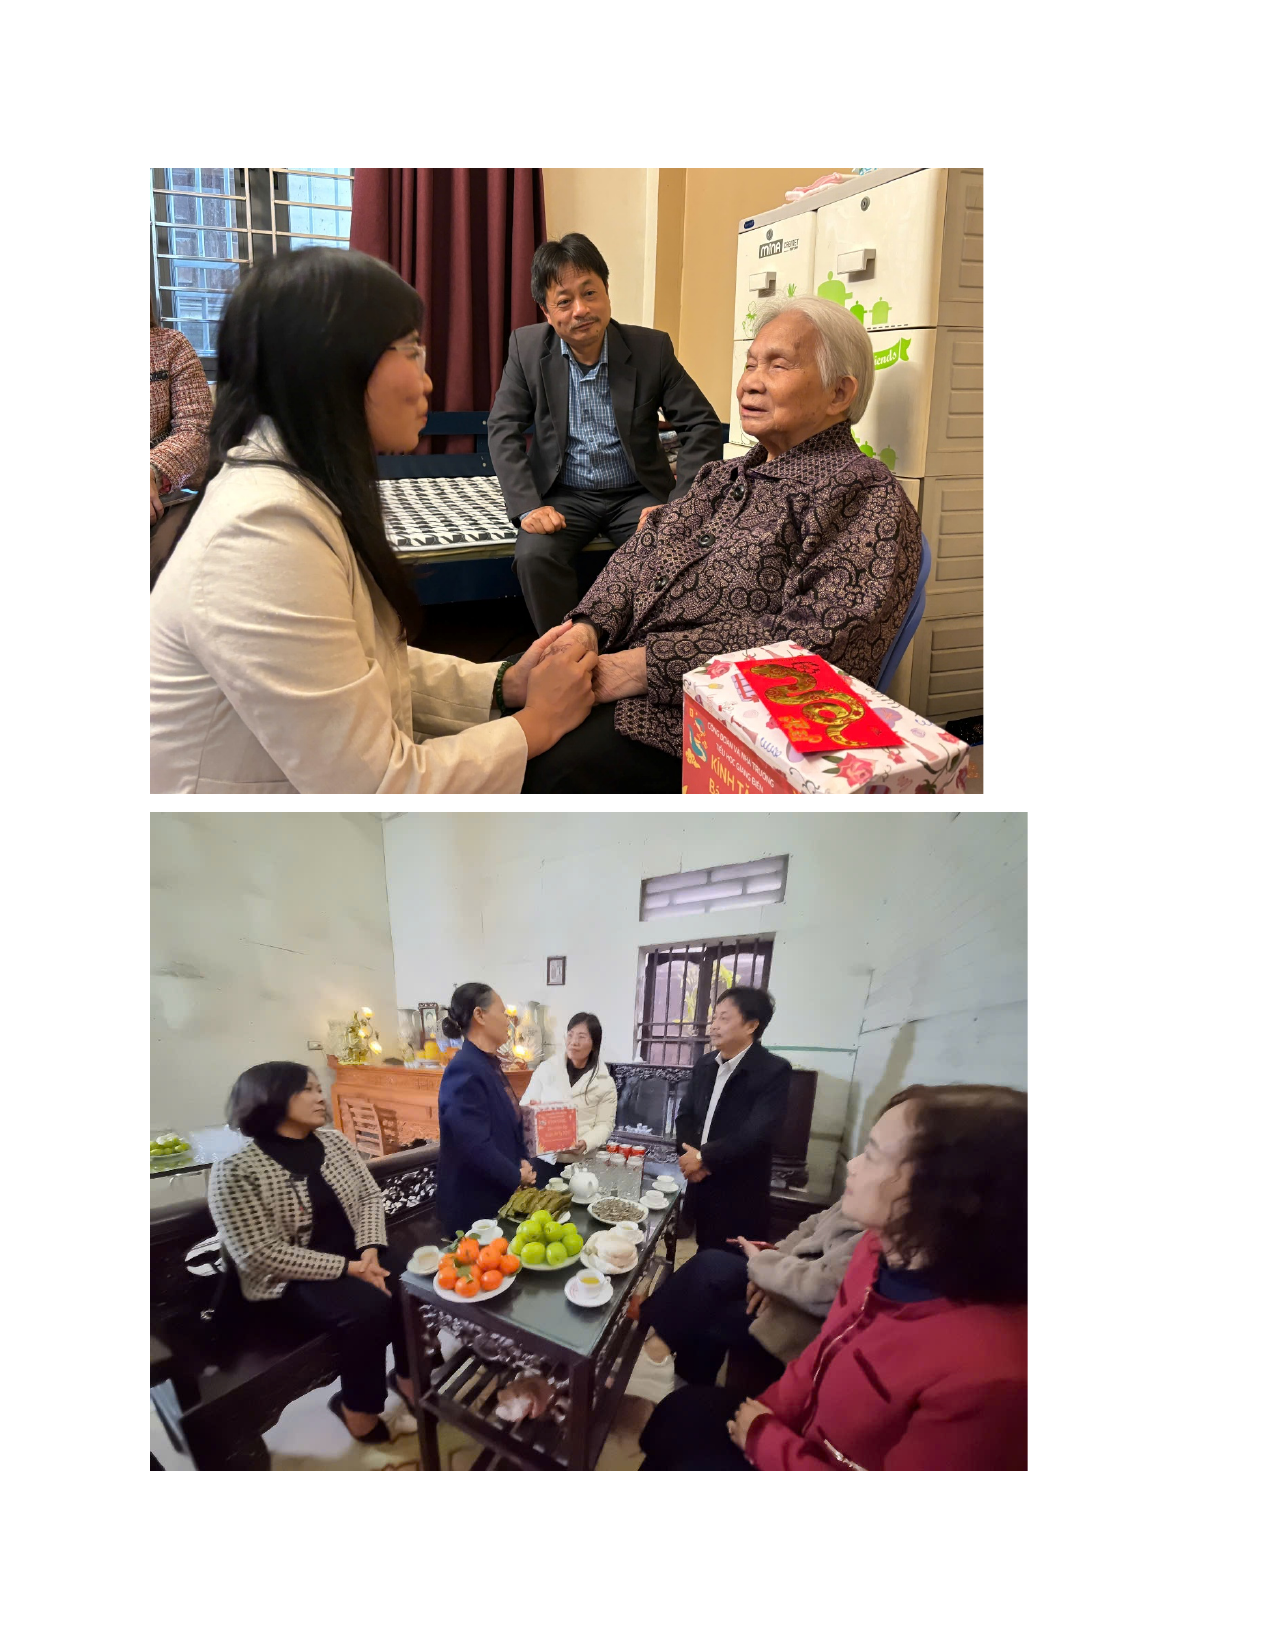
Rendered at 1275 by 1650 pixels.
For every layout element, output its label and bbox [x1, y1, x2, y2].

picture [150, 812, 1028, 1471]
picture [150, 168, 984, 794]
